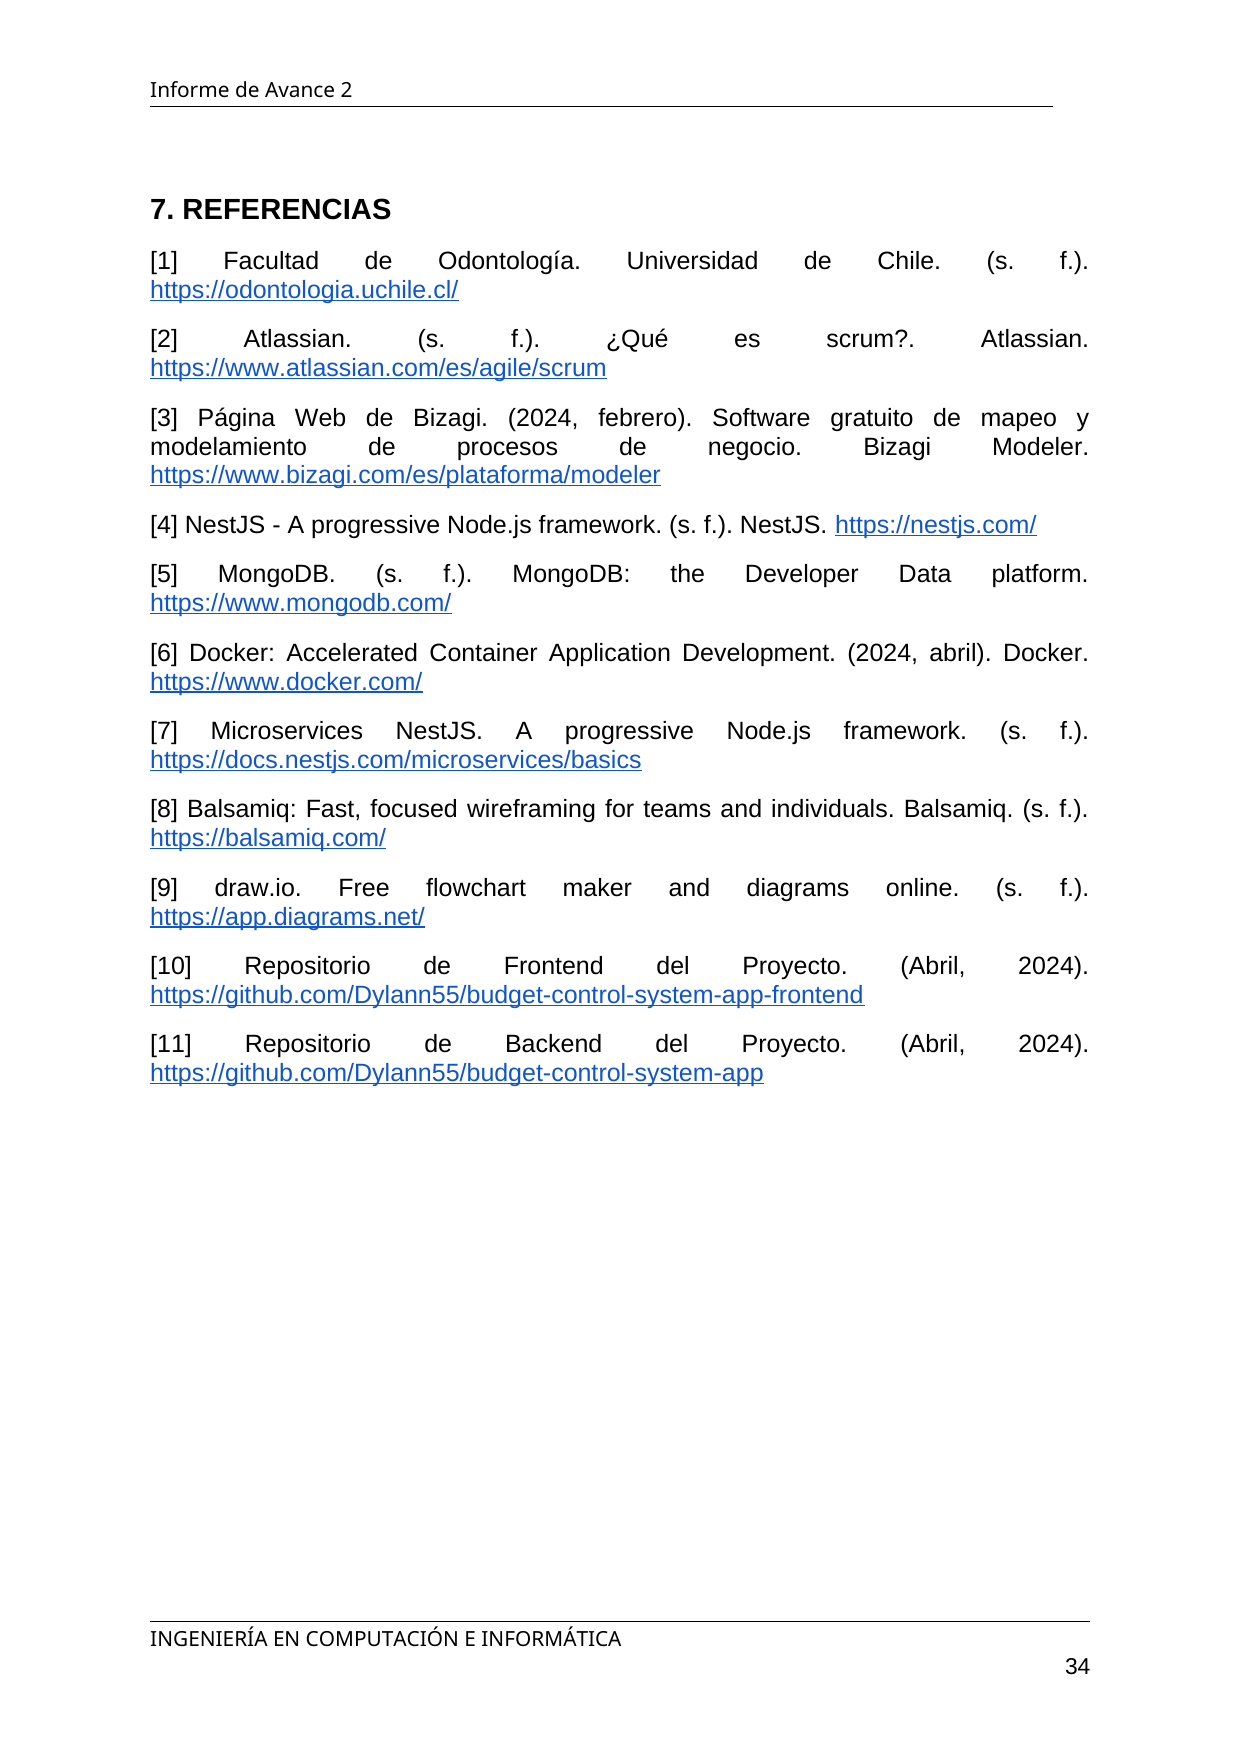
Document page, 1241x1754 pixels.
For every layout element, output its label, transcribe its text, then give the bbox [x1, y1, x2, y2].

text [7] Microservices NestJS. A progressive Node.js framework. (s. f.). https://docs.nestjs.com/microservices/basics [150, 716, 1090, 773]
text [4] NestJS - A progressive Node.js framework. (s. f.). NestJS. https://nestjs.com/ [150, 510, 1090, 538]
text [10] Repositorio de Frontend del Proyecto. (Abril, 2024). https://github.com/Dylann55/budget-control-system-app-frontend [150, 951, 1090, 1008]
text [6] Docker: Accelerated Container Application Development. (2024, abril). Docker. https://www.docker.com/ [150, 638, 1090, 695]
text [8] Balsamiq: Fast, focused wireframing for teams and individuals. Balsamiq. (s. f.). https://balsamiq.com/ [150, 794, 1090, 852]
text [2] Atlassian. (s. f.). ¿Qué es scrum?. Atlassian. https://www.atlassian.com/es/agile/scrum [150, 324, 1090, 382]
text [9] draw.io. Free flowchart maker and diagrams online. (s. f.). https://app.diagrams.net/ [150, 873, 1090, 930]
subtitle 7. REFERENCIAS [150, 192, 1090, 225]
text [5] MongoDB. (s. f.). MongoDB: the Developer Data platform. https://www.mongodb.com/ [150, 559, 1090, 617]
text [3] Página Web de Bizagi. (2024, febrero). Software gratuito de mapeo y modelamiento de procesos de negocio. Bizagi Modeler. https://www.bizagi.com/es/plataforma/modeler [150, 403, 1090, 489]
text [11] Repositorio de Backend del Proyecto. (Abril, 2024). https://github.com/Dylann55/budget-control-system-app [150, 1029, 1090, 1087]
text [1] Facultad de Odontología. Universidad de Chile. (s. f.). https://odontologia.uchile.cl/ [150, 246, 1090, 303]
